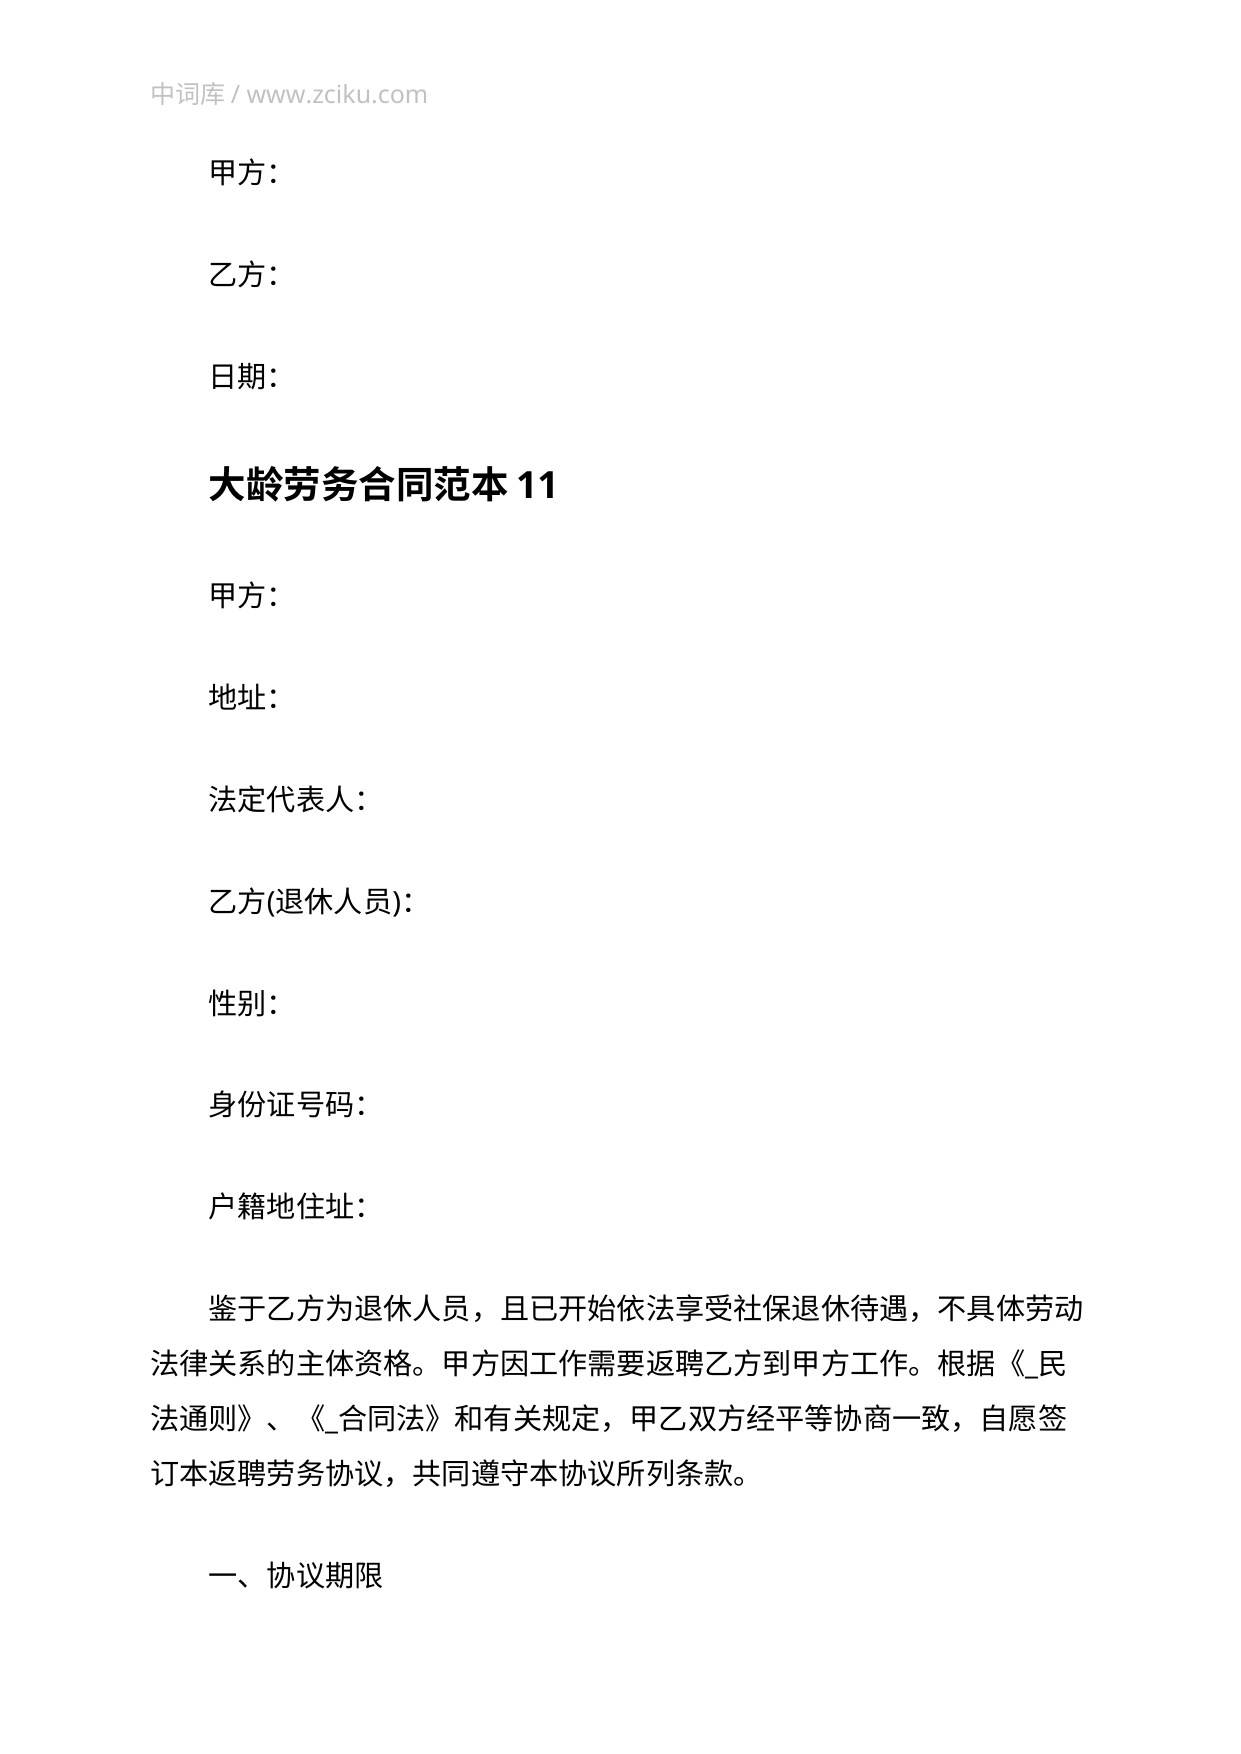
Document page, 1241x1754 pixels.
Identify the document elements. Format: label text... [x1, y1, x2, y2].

text 乙方： [150, 252, 1090, 294]
text 一、协议期限 [150, 1552, 1090, 1594]
text 身份证号码： [150, 1082, 1090, 1124]
text 性别： [150, 980, 1090, 1022]
text 乙方(退休人员)： [150, 878, 1090, 921]
text 鉴于乙方为退休人员，且已开始依法享受社保退休待遇，不具体劳动法律关系的主体资格。甲方因工作需要返聘乙方到甲方工作。根据《_民法通则》、《_合同法》和有关规定，甲乙双方经平等协商一致，自愿签订本返聘劳务协议，共同遵守本协议所列条款。 [150, 1286, 1090, 1493]
text 地址： [150, 675, 1090, 717]
text 法定代表人： [150, 776, 1090, 819]
text 甲方： [150, 150, 1090, 192]
text 日期： [150, 353, 1090, 396]
text 甲方： [150, 573, 1090, 615]
text 户籍地住址： [150, 1184, 1090, 1226]
text 大龄劳务合同范本11 [150, 455, 1090, 510]
